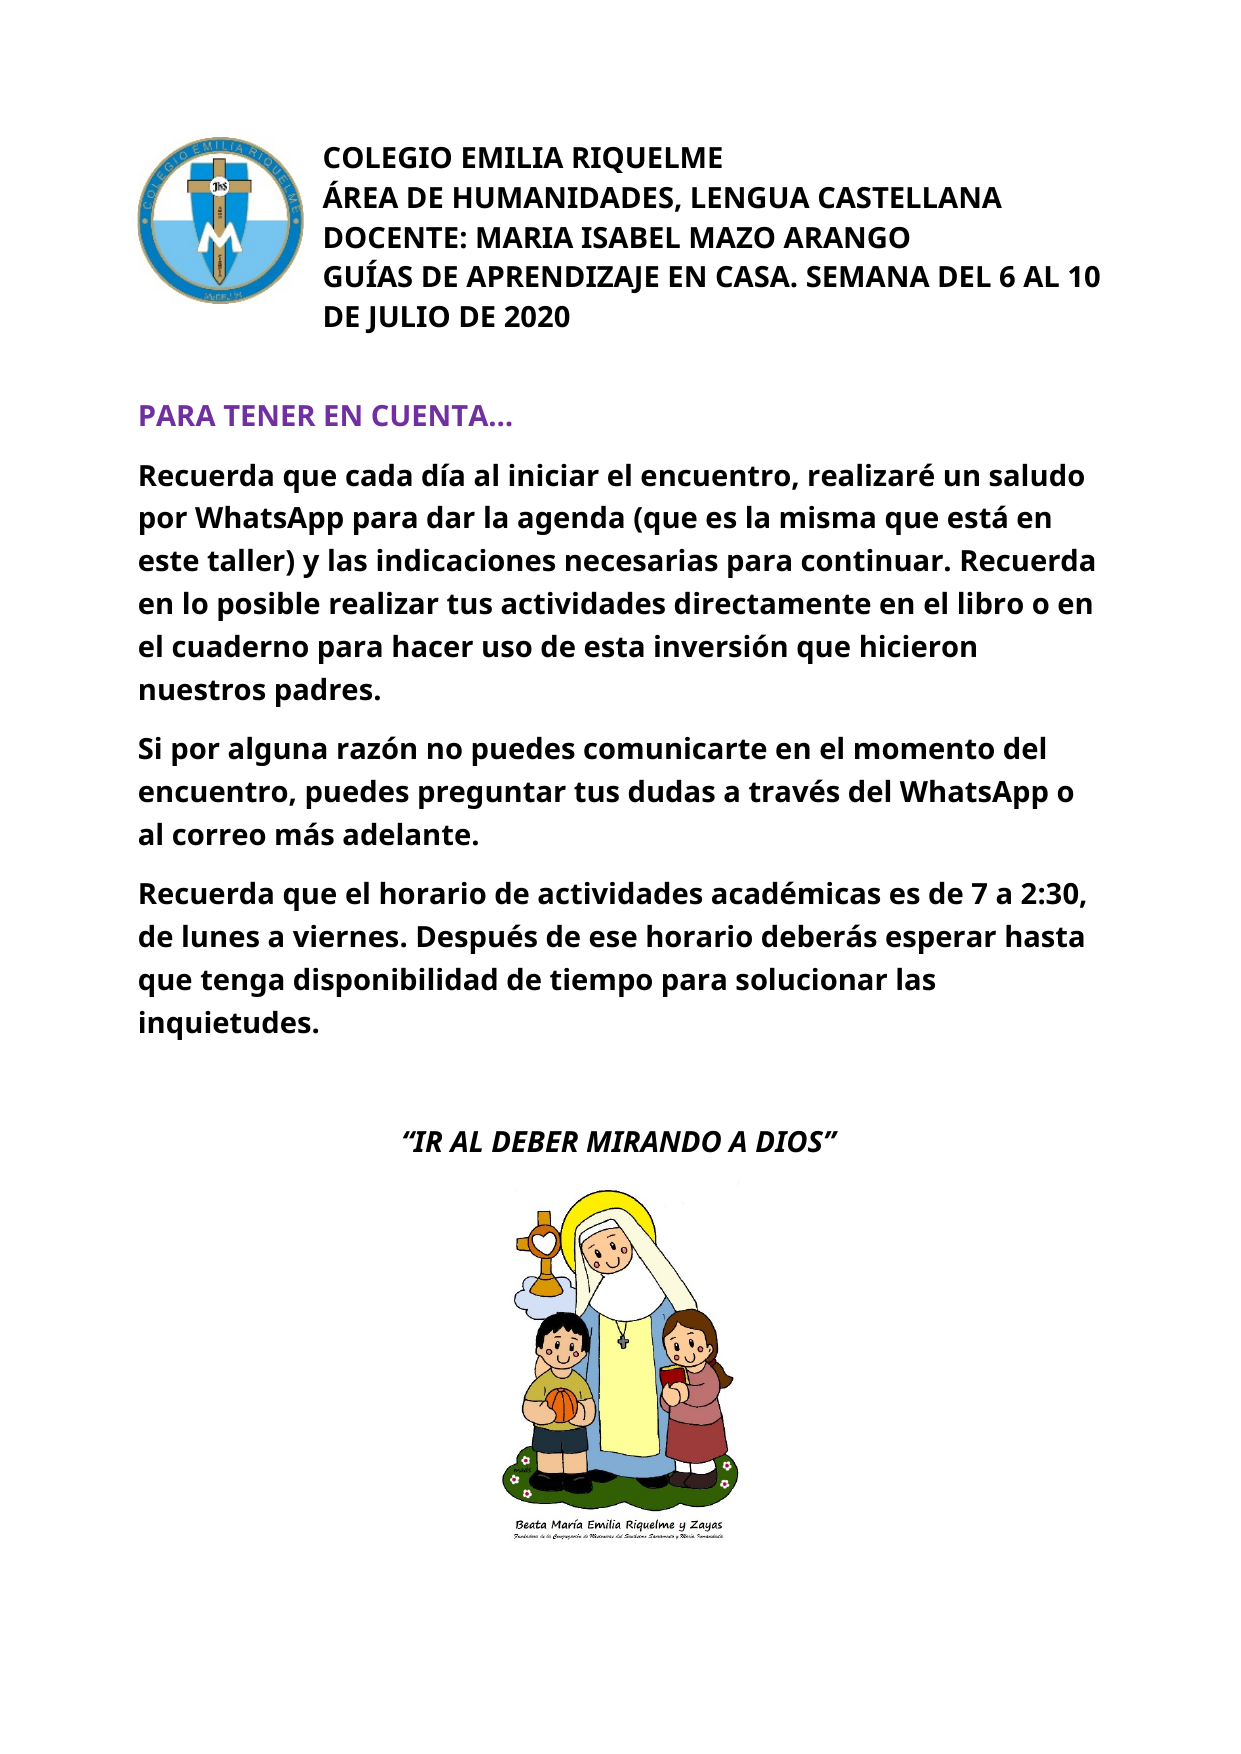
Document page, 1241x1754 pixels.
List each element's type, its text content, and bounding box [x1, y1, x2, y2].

text PARA TENER EN CUENTA… [138, 396, 1103, 435]
text GUÍAS DE APRENDIZAJE EN CASA. SEMANA DEL 6 AL 10 DE JULIO DE 2020 [138, 257, 1103, 336]
text DOCENTE: MARIA ISABEL MAZO ARANGO [304, 217, 1103, 257]
text Si por alguna razón no puedes comunicarte en el momento del encuentro, puedes preguntar tus dudas a través del WhatsApp o al correo más adelante. [138, 728, 1103, 854]
picture [498, 1180, 742, 1552]
text “IR AL DEBER MIRANDO A DIOS” [138, 1121, 1103, 1161]
text ÁREA DE HUMANIDADES, LENGUA CASTELLANA [304, 177, 1103, 217]
picture [137, 137, 304, 304]
text COLEGIO EMILIA RIQUELME [304, 138, 1103, 177]
text Recuerda que el horario de actividades académicas es de 7 a 2:30, de lunes a viernes. Después de ese horario deberás esperar hasta que tenga disponibilidad de tiempo para solucionar las inquietudes. [138, 874, 1103, 1042]
text Recuerda que cada día al iniciar el encuentro, realizaré un saludo por WhatsApp para dar la agenda (que es la misma que está en este taller) y las indicaciones necesarias para continuar. Recuerda en lo posible realizar tus actividades directamente en el libro o en el cuaderno para hacer uso de esta inversión que hicieron nuestros padres. [138, 455, 1103, 709]
